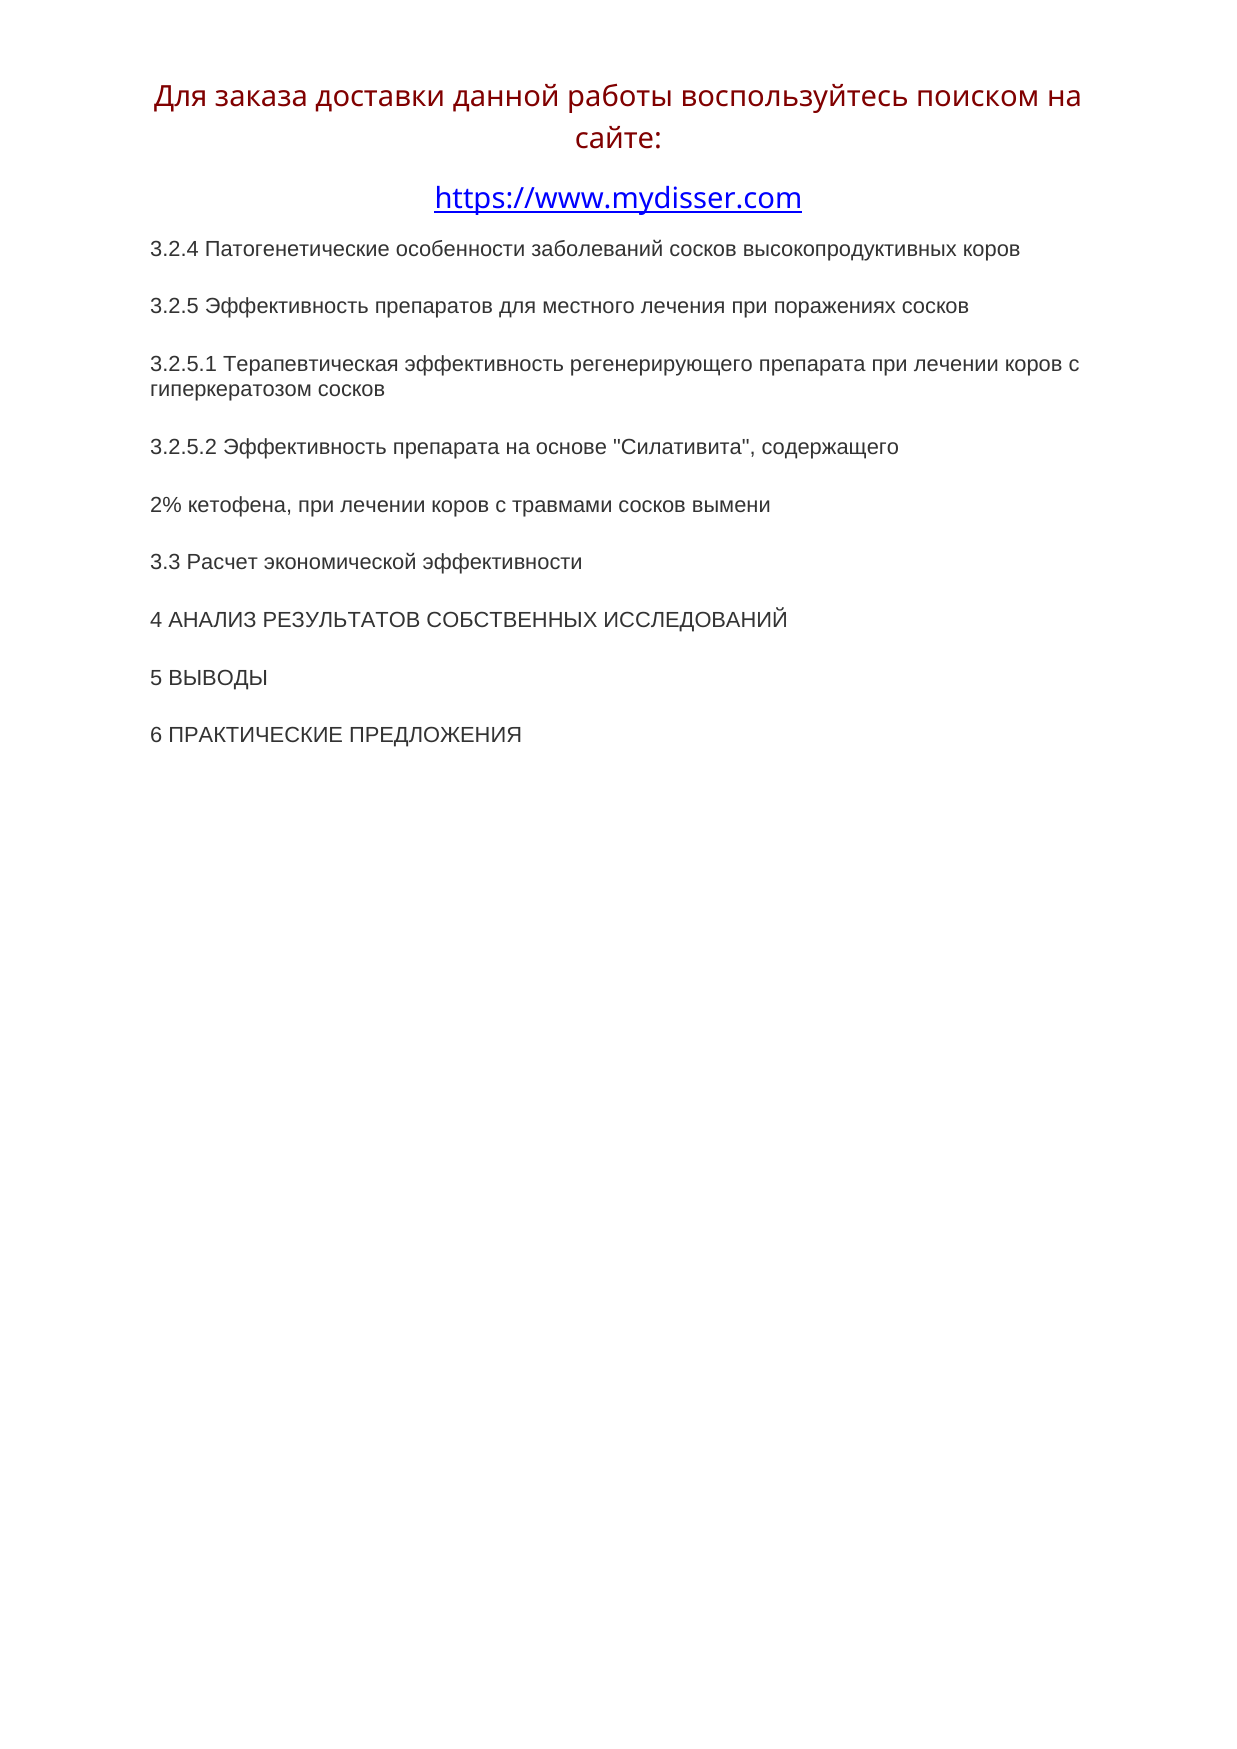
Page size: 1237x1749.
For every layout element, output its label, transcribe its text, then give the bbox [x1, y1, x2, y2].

text 3.2.5.1 Терапевтическая эффективность регенерирующего препарата при лечении коров с гиперкератозом сосков [150, 351, 1086, 401]
text 4 АНАЛИЗ РЕЗУЛЬТАТОВ СОБСТВЕННЫХ ИССЛЕДОВАНИЙ [150, 607, 1086, 632]
text 5 ВЫВОДЫ [150, 665, 1086, 690]
text 3.3 Расчет экономической эффективности [150, 549, 1086, 574]
text 3.2.5.2 Эффективность препарата на основе "Силативита", содержащего [150, 434, 1086, 459]
text 3.2.4 Патогенетические особенности заболеваний сосков высокопродуктивных коров [150, 236, 1086, 261]
text 6 ПРАКТИЧЕСКИЕ ПРЕДЛОЖЕНИЯ [150, 722, 1086, 748]
text 2% кетофена, при лечении коров с травмами сосков вымени [150, 492, 1086, 517]
text 3.2.5 Эффективность препаратов для местного лечения при поражениях сосков [150, 293, 1086, 318]
